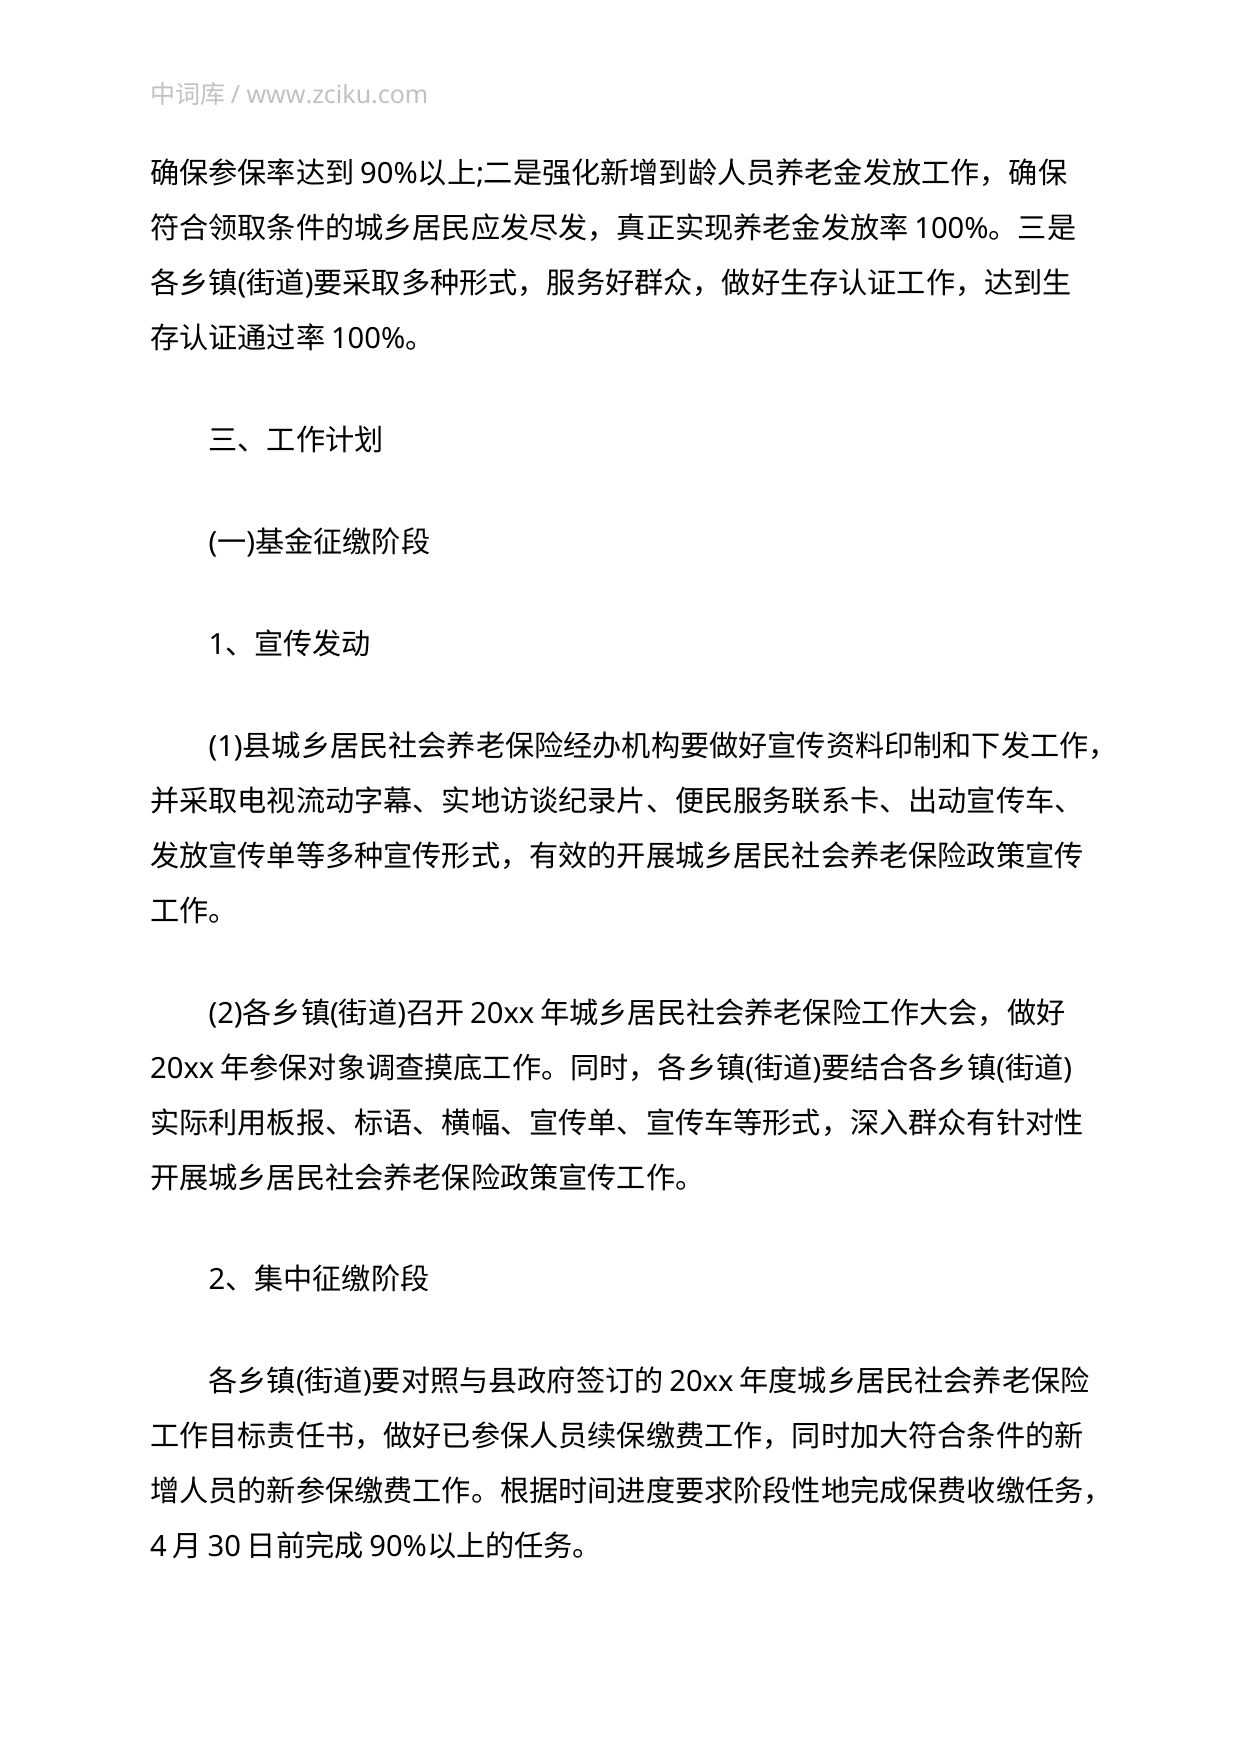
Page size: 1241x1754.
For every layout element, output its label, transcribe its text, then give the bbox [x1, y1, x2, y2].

text 2、集中征缴阶段 [150, 1256, 1090, 1298]
text 各乡镇(街道)要对照与县政府签订的20xx年度城乡居民社会养老保险工作目标责任书，做好已参保人员续保缴费工作，同时加大符合条件的新增人员的新参保缴费工作。根据时间进度要求阶段性地完成保费收缴任务，4月30日前完成90%以上的任务。 [150, 1358, 1090, 1565]
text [150, 150, 1090, 357]
text 1、宣传发动 [150, 621, 1090, 663]
text (1)县城乡居民社会养老保险经办机构要做好宣传资料印制和下发工作，并采取电视流动字幕、实地访谈纪录片、便民服务联系卡、出动宣传车、发放宣传单等多种宣传形式，有效的开展城乡居民社会养老保险政策宣传工作。 [150, 723, 1090, 930]
text (一)基金征缴阶段 [150, 519, 1090, 561]
text 三、工作计划 [150, 417, 1090, 459]
text (2)各乡镇(街道)召开20xx年城乡居民社会养老保险工作大会，做好20xx年参保对象调查摸底工作。同时，各乡镇(街道)要结合各乡镇(街道)实际利用板报、标语、横幅、宣传单、宣传车等形式，深入群众有针对性开展城乡居民社会养老保险政策宣传工作。 [150, 989, 1090, 1196]
